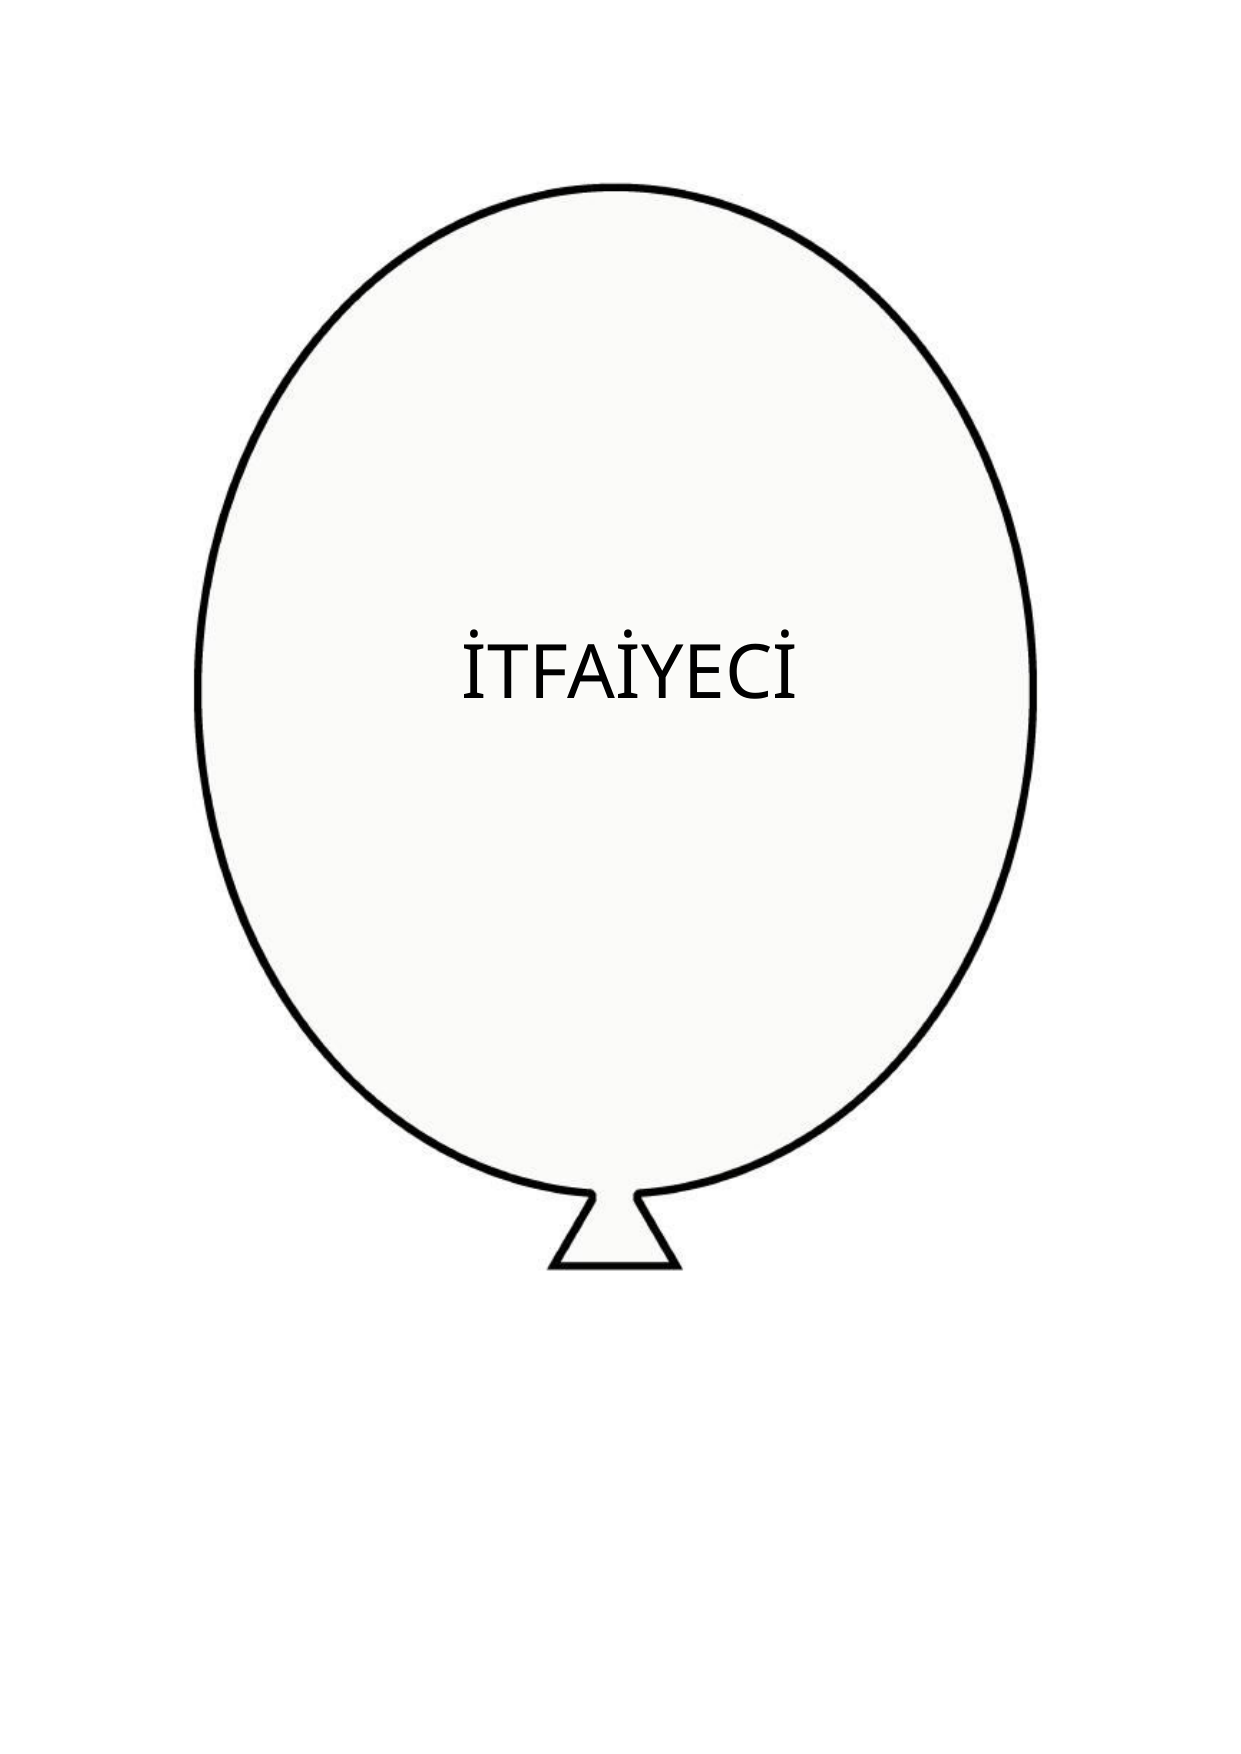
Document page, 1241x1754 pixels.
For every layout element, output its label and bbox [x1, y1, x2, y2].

picture [147, 147, 1093, 1371]
